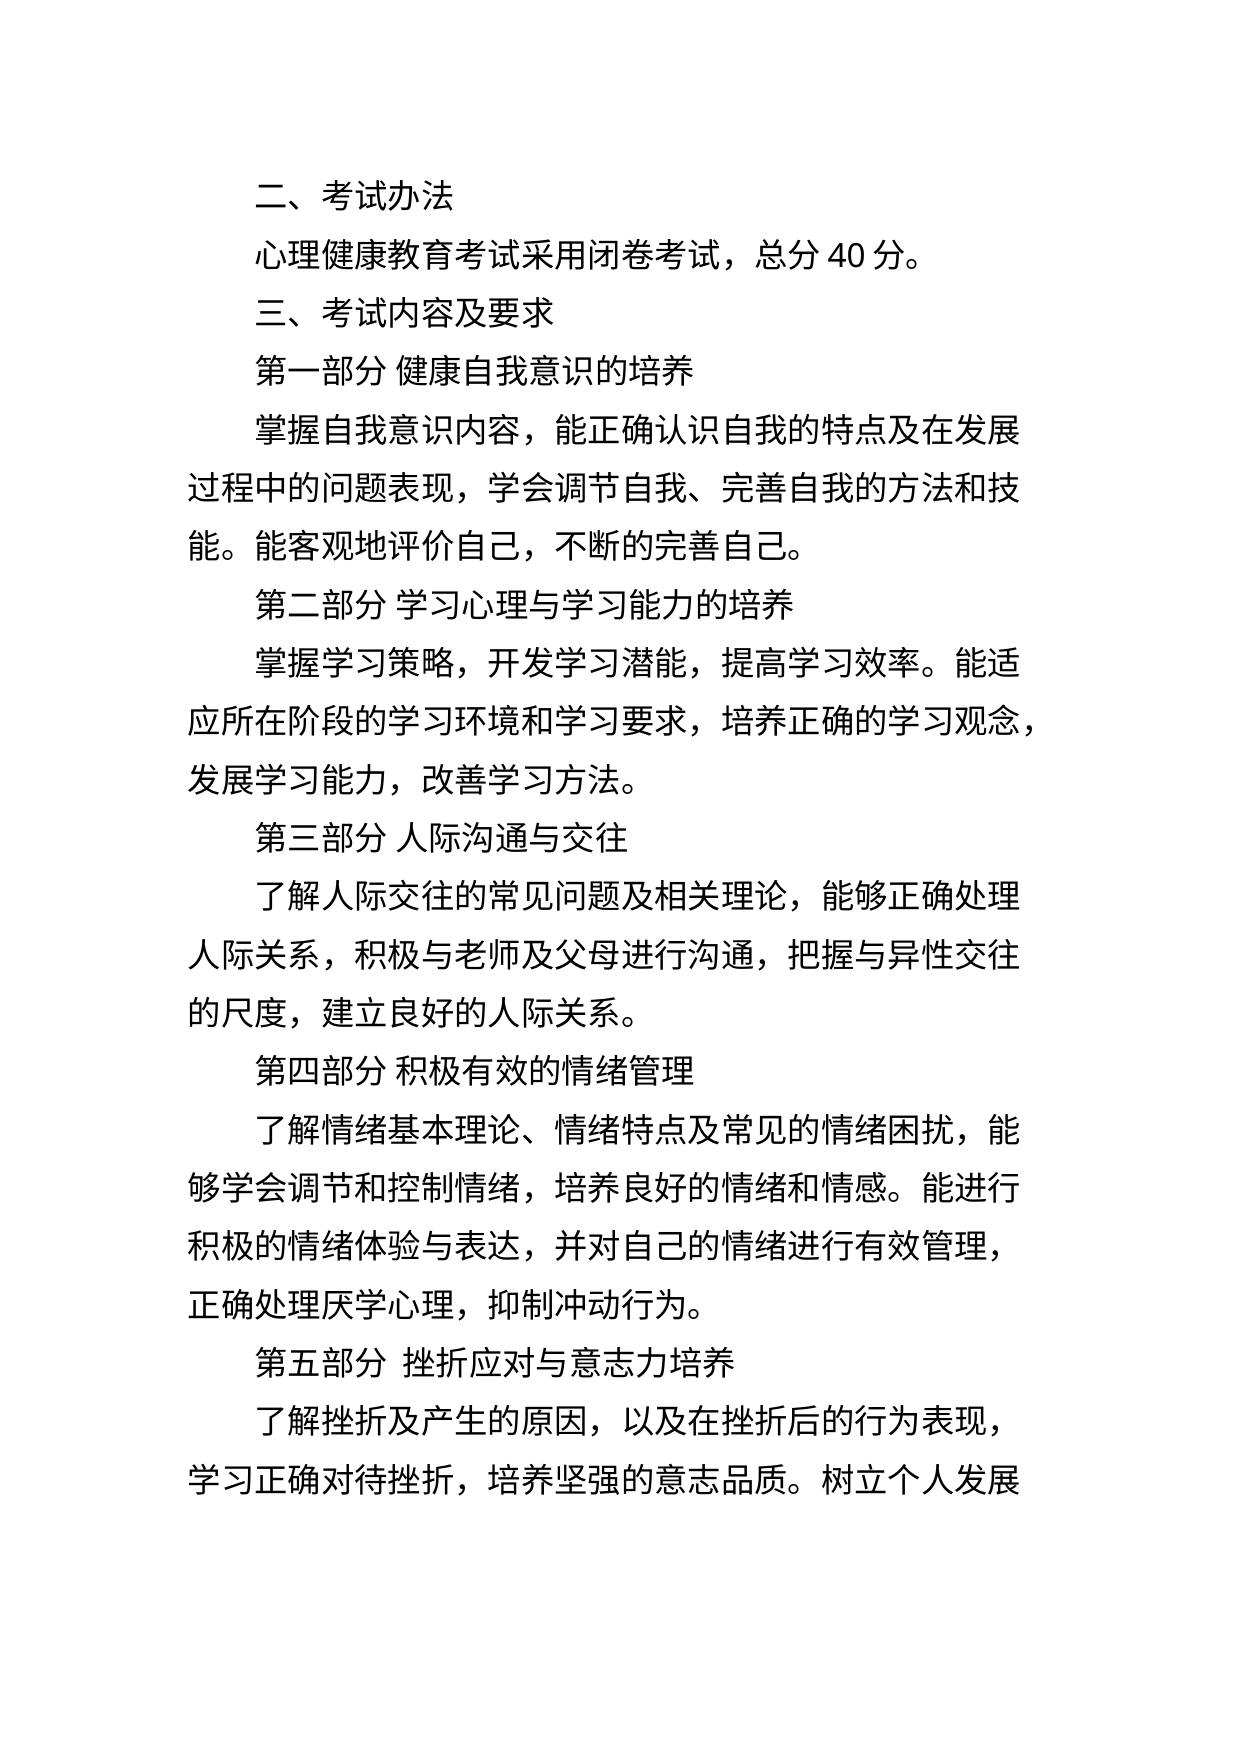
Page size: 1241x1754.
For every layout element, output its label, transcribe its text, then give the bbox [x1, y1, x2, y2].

text 第五部分 挫折应对与意志力培养 [187, 1329, 1053, 1387]
text 第一部分 健康自我意识的培养 [187, 337, 1053, 395]
text 心理健康教育考试采用闭卷考试，总分40分。 [187, 220, 1053, 279]
text 了解情绪基本理论、情绪特点及常见的情绪困扰，能够学会调节和控制情绪，培养良好的情绪和情感。能进行积极的情绪体验与表达，并对自己的情绪进行有效管理，正确处理厌学心理，抑制冲动行为。 [187, 1095, 1053, 1329]
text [187, 1387, 1053, 1504]
text 第四部分 积极有效的情绪管理 [187, 1037, 1053, 1095]
text 三、考试内容及要求 [187, 279, 1053, 337]
text 第二部分 学习心理与学习能力的培养 [187, 570, 1053, 629]
text 掌握自我意识内容，能正确认识自我的特点及在发展过程中的问题表现，学会调节自我、完善自我的方法和技能。能客观地评价自己，不断的完善自己。 [187, 395, 1053, 570]
text 二、考试办法 [187, 162, 1053, 220]
text 第三部分 人际沟通与交往 [187, 804, 1053, 862]
text 掌握学习策略，开发学习潜能，提高学习效率。能适应所在阶段的学习环境和学习要求，培养正确的学习观念，发展学习能力，改善学习方法。 [187, 629, 1053, 804]
text 了解人际交往的常见问题及相关理论，能够正确处理人际关系，积极与老师及父母进行沟通，把握与异性交往的尺度，建立良好的人际关系。 [187, 862, 1053, 1037]
